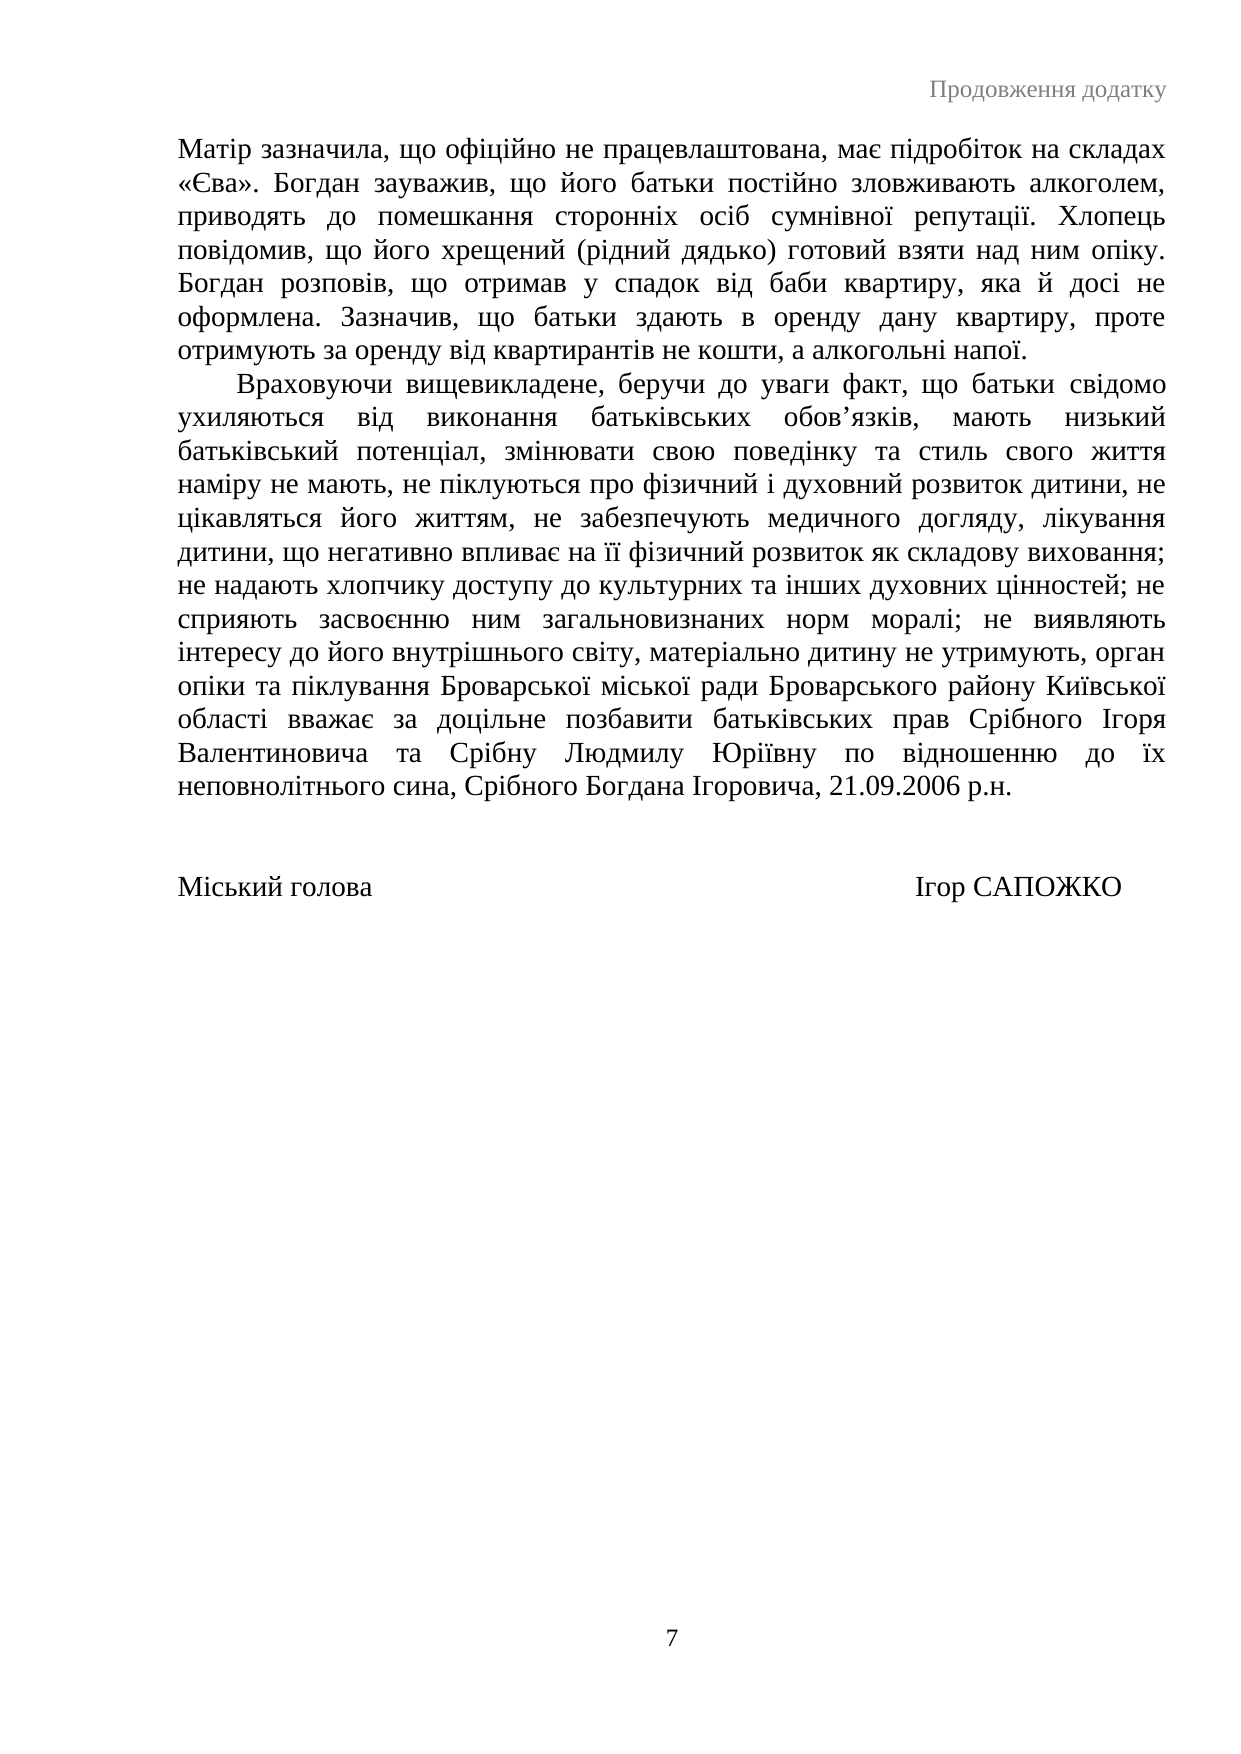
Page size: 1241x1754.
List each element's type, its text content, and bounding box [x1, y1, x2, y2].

text Міський голова Ігор САПОЖКО [177, 869, 1167, 903]
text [177, 131, 1167, 366]
text Враховуючи вищевикладене, беручи до уваги факт, що батьки свідомо ухиляються від виконання батьківських обов’язків, мають низький батьківський потенціал, змінювати свою поведінку та стиль свого життя наміру не мають, не піклуються про фізичний і духовний розвиток дитини, не цікавляться його життям, не забезпечують медичного догляду, лікування дитини, що негативно впливає на її фізичний розвиток як складову виховання; не надають хлопчику доступу до культурних та інших духовних цінностей; не сприяють засвоєнню ним загальновизнаних норм моралі; не виявляють інтересу до його внутрішнього світу, матеріально дитину не утримують, орган опіки та піклування Броварської міської ради Броварського району Київської області вважає за доцільне позбавити батьківських прав Срібного Ігоря Валентиновича та Срібну Людмилу Юріївну по відношенню до їх неповнолітнього сина, Срібного Богдана Ігоровича, 21.09.2006 р.н. [177, 366, 1167, 802]
